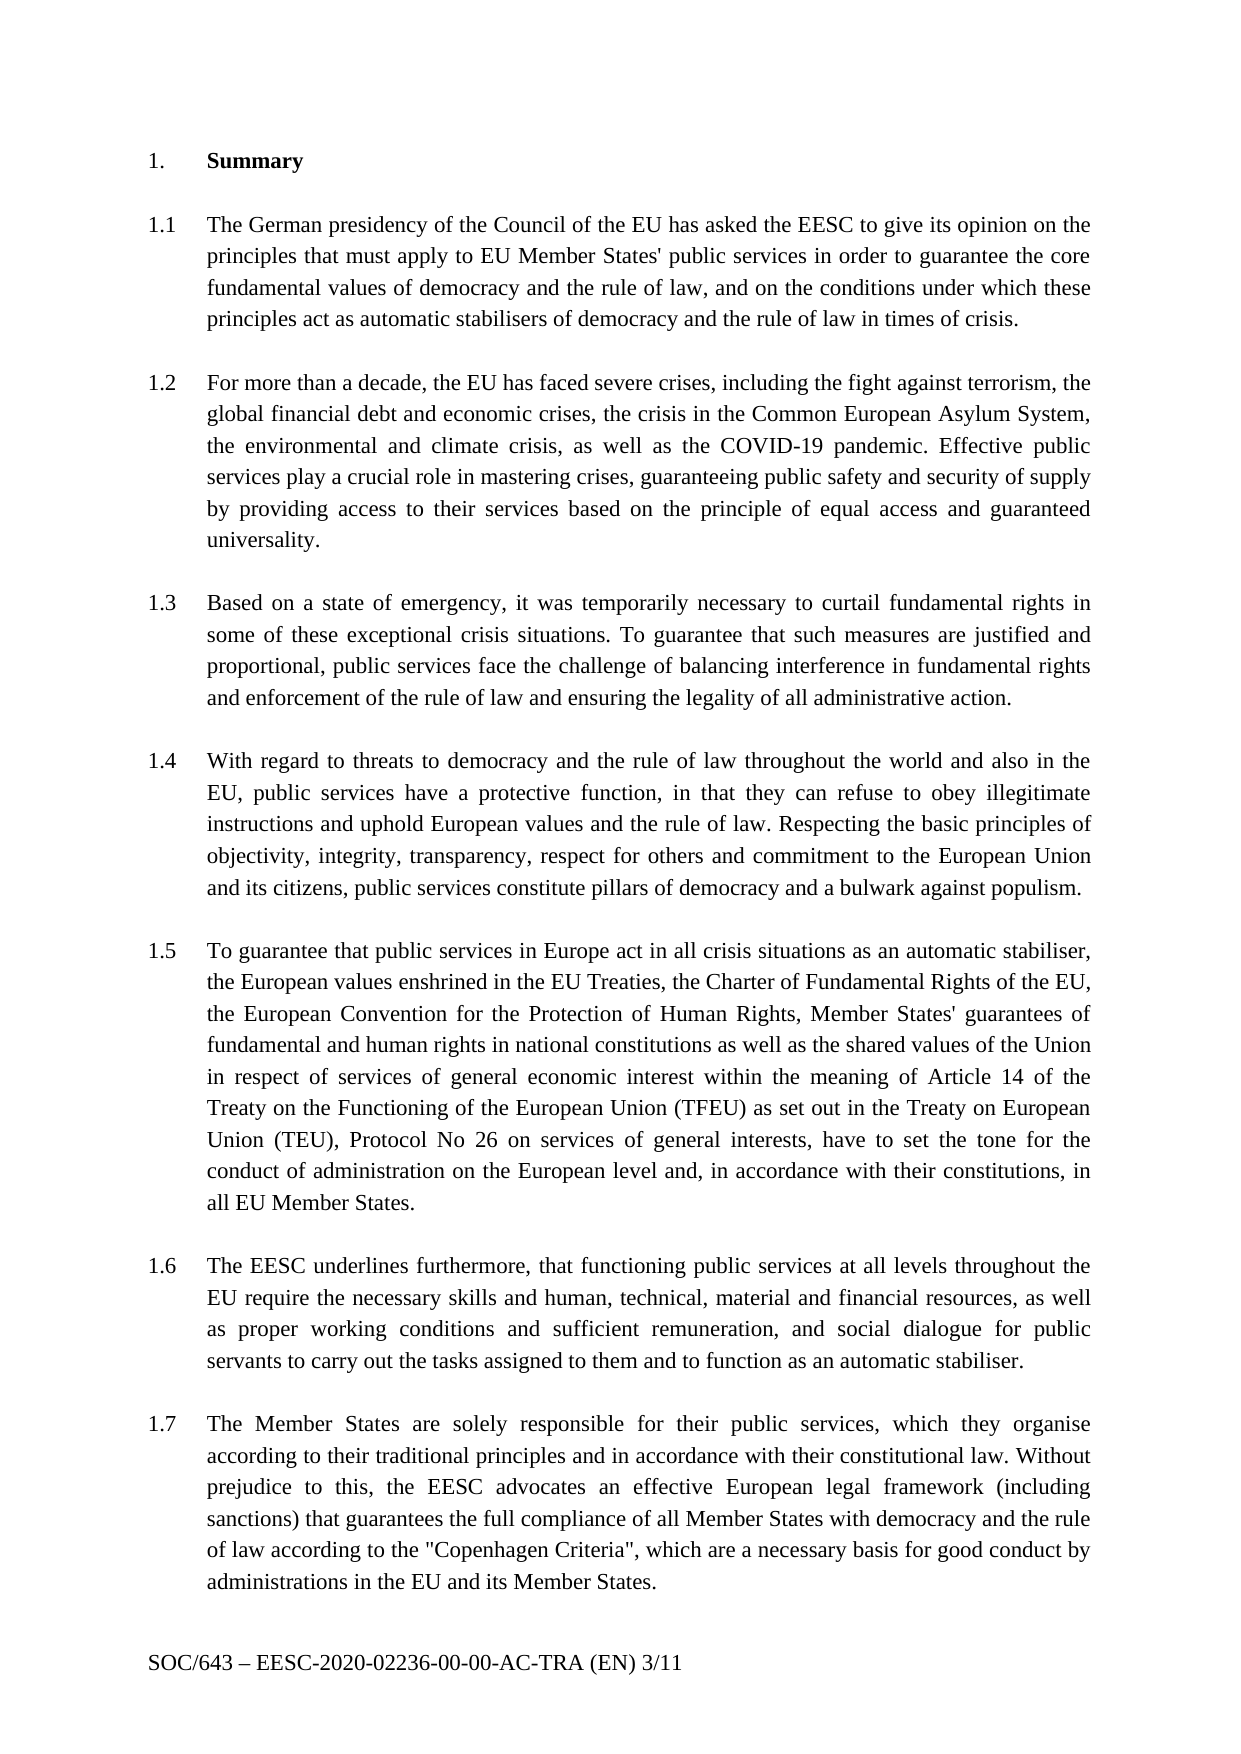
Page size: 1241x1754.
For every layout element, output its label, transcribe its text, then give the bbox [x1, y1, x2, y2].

subtitle With regard to threats to democracy and the rule of law throughout the world and also in the EU, public services have a protective function, in that they can refuse to obey illegitimate instructions and uphold European values and the rule of law. Respecting the basic principles of objectivity, integrity, transparency, respect for others and commitment to the European Union and its citizens, public services constitute pillars of democracy and a bulwark against populism. [148, 747, 1093, 900]
subtitle Summary [148, 148, 1093, 174]
subtitle To guarantee that public services in Europe act in all crisis situations as an automatic stabiliser, the European values enshrined in the EU Treaties, the Charter of Fundamental Rights of the EU, the European Convention for the Protection of Human Rights, Member States' guarantees of fundamental and human rights in national constitutions as well as the shared values of the Union in respect of services of general economic interest within the meaning of Article 14 of the Treaty on the Functioning of the European Union (TFEU) as set out in the Treaty on European Union (TEU), Protocol No 26 on services of general interests, have to set the tone for the conduct of administration on the European level and, in accordance with their constitutions, in all EU Member States. [148, 937, 1093, 1216]
subtitle The EESC underlines furthermore, that functioning public services at all levels throughout the EU require the necessary skills and human, technical, material and financial resources, as well as proper working conditions and sufficient remuneration, and social dialogue for public servants to carry out the tasks assigned to them and to function as an automatic stabiliser. [148, 1252, 1093, 1373]
subtitle The Member States are solely responsible for their public services, which they organise according to their traditional principles and in accordance with their constitutional law. Without prejudice to this, the EESC advocates an effective European legal framework (including sanctions) that guarantees the full compliance of all Member States with democracy and the rule of law according to the "Copenhagen Criteria", which are a necessary basis for good conduct by administrations in the EU and its Member States. [148, 1410, 1093, 1594]
subtitle Based on a state of emergency, it was temporarily necessary to curtail fundamental rights in some of these exceptional crisis situations. To guarantee that such measures are justified and proportional, public services face the challenge of balancing interference in fundamental rights and enforcement of the rule of law and ensuring the legality of all administrative action. [148, 589, 1093, 711]
subtitle The German presidency of the Council of the EU has asked the EESC to give its opinion on the principles that must apply to EU Member States' public services in order to guarantee the core fundamental values of democracy and the rule of law, and on the conditions under which these principles act as automatic stabilisers of democracy and the rule of law in times of crisis. [148, 211, 1093, 332]
subtitle For more than a decade, the EU has faced severe crises, including the fight against terrorism, the global financial debt and economic crises, the crisis in the Common European Asylum System, the environmental and climate crisis, as well as the COVID-19 pandemic. Effective public services play a crucial role in mastering crises, guaranteeing public safety and security of supply by providing access to their services based on the principle of equal access and guaranteed universality. [148, 368, 1093, 553]
